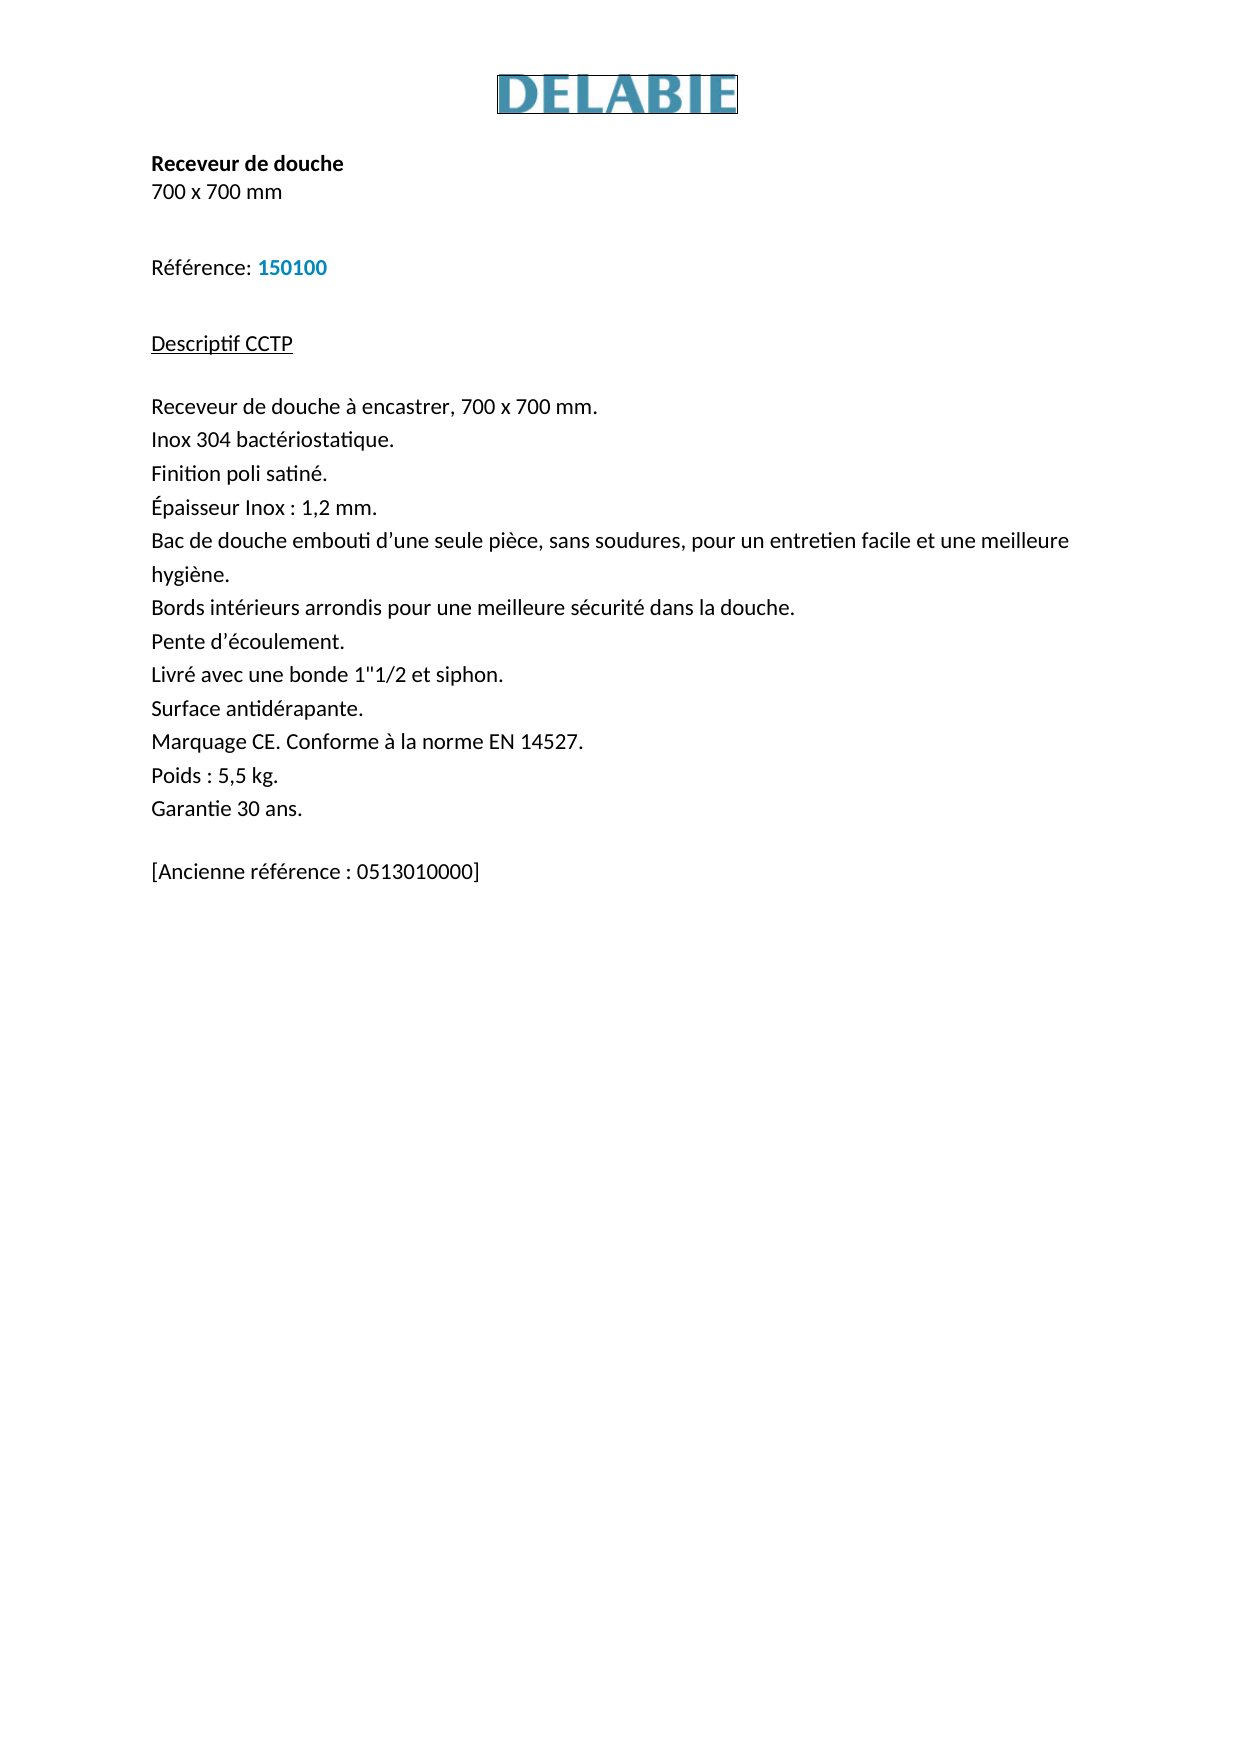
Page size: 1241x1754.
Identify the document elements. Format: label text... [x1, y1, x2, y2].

text Bac de douche embouti d’une seule pièce, sans soudures, pour un entretien facile et une meilleure hygiène. [151, 526, 1084, 588]
text Poids : 5,5 kg. [151, 761, 1084, 789]
text Garantie 30 ans. [151, 794, 1084, 822]
text Livré avec une bonde 1"1/2 et siphon. [151, 660, 1084, 688]
text Bords intérieurs arrondis pour une meilleure sécurité dans la douche. [151, 593, 1084, 621]
text Épaisseur Inox : 1,2 mm. [151, 493, 1084, 521]
text Marquage CE. Conforme à la norme EN 14527. [151, 727, 1084, 755]
text [Ancienne référence : 0513010000] [151, 857, 1084, 885]
text Surface antidérapante. [151, 694, 1084, 722]
text Receveur de douche à encastrer, 700 x 700 mm. [151, 392, 1084, 420]
text Inox 304 bactériostatique. [151, 426, 1084, 453]
text Référence: 150100 [151, 253, 1084, 281]
text Receveur de douche [151, 149, 1084, 177]
text Pente d’écoulement. [151, 627, 1084, 655]
text 700 x 700 mm [151, 177, 1084, 205]
picture [498, 76, 737, 113]
text Descriptif CCTP [151, 329, 1084, 357]
text Finition poli satiné. [151, 459, 1084, 487]
